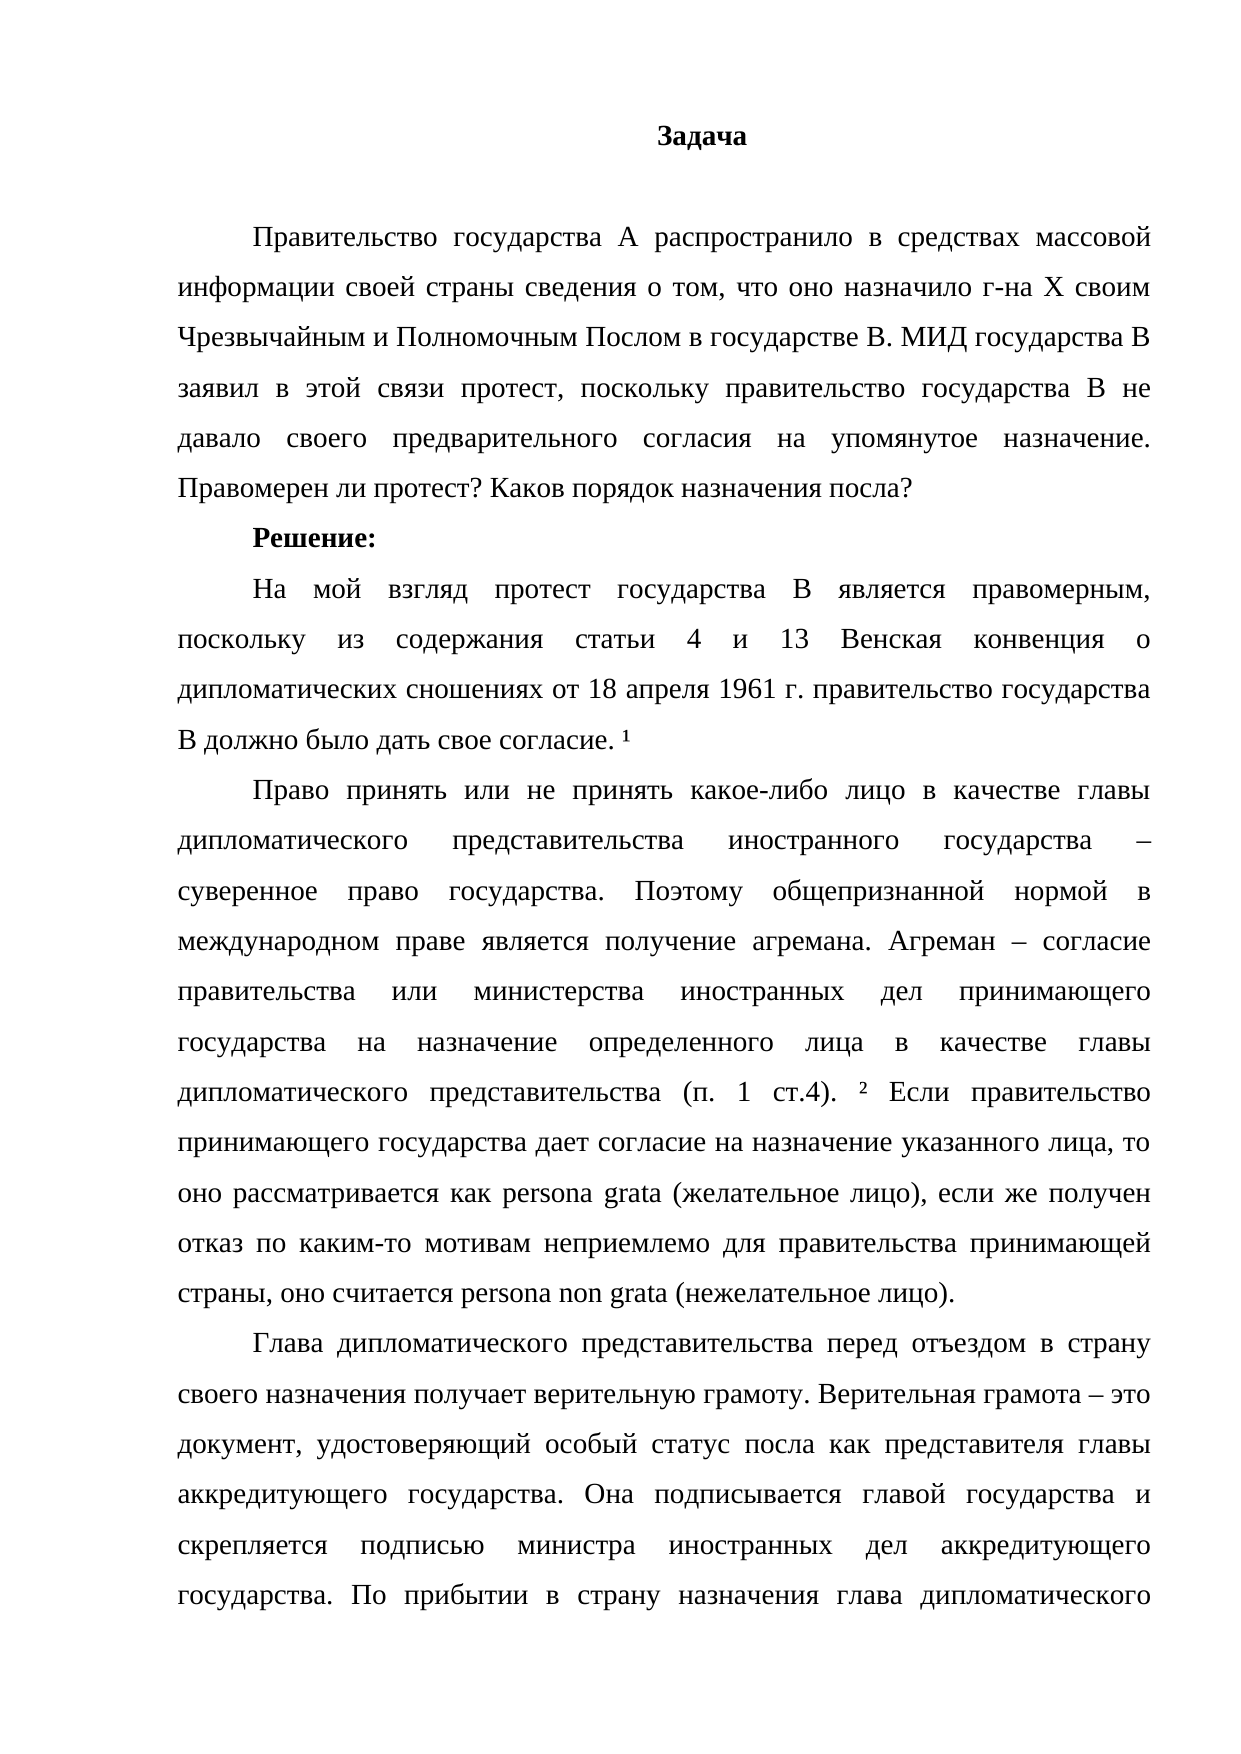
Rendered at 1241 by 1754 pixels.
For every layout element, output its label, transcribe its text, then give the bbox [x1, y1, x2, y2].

text Решение: [177, 521, 1152, 554]
text Задача [177, 118, 1152, 152]
text Право принять или не принять какое-либо лицо в качестве главы дипломатического представительства иностранного государства – суверенное право государства. Поэтому общепризнанной нормой в международном праве является получение агремана. Агреман – согласие правительства или министерства иностранных дел принимающего государства на назначение определенного лица в качестве главы дипломатического представительства (п. 1 ст.4). ² Если правительство принимающего государства дает согласие на назначение указанного лица, то оно рассматривается как persona grata (желательное лицо), если же получен отказ по каким-то мотивам неприемлемо для правительства принимающей страны, оно считается persona non grata (нежелательное лицо). [177, 772, 1152, 1309]
text На мой взгляд протест государства В является правомерным, поскольку из содержания статьи 4 и 13 Венская конвенция о дипломатических сношениях от 18 апреля . правительство государства В должно было дать свое согласие. ¹ [177, 571, 1152, 755]
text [177, 1326, 1152, 1611]
text Правительство государства А распространило в средствах массовой информации своей страны сведения о том, что оно назначило г-на Х своим Чрезвычайным и Полномочным Послом в государстве В. МИД государства В заявил в этой связи протест, поскольку правительство государства В не давало своего предварительного согласия на упомянутое назначение. Правомерен ли протест? Каков порядок назначения посла? [177, 219, 1152, 504]
